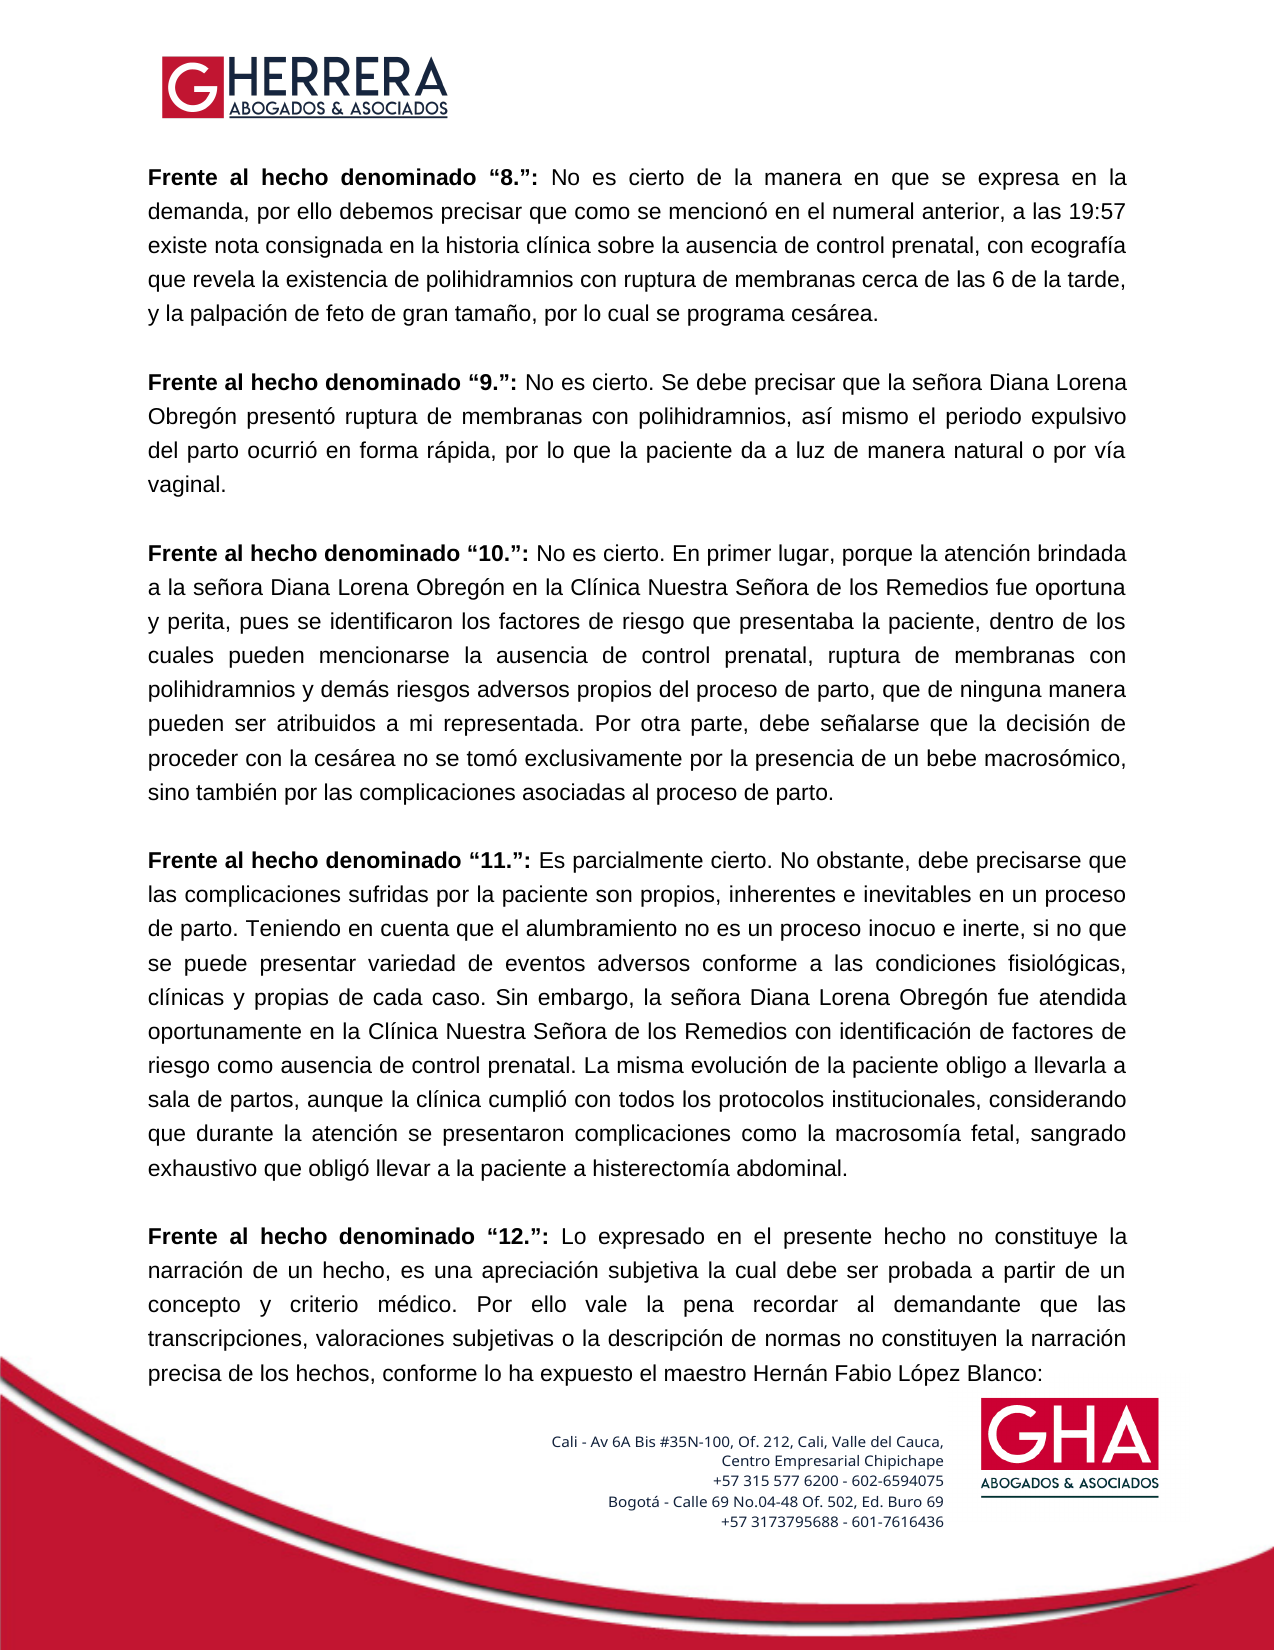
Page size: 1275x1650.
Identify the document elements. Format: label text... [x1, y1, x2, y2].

text Frente al hecho denominado “10.”: No es cierto. En primer lugar, porque la atención brindada a la señora Diana Lorena Obregón en la Clínica Nuestra Señora de los Remedios fue oportuna y perita, pues se identificaron los factores de riesgo que presentaba la paciente, dentro de los cuales pueden mencionarse la ausencia de control prenatal, ruptura de membranas con polihidramnios y demás riesgos adversos propios del proceso de parto, que de ninguna manera pueden ser atribuidos a mi representada. Por otra parte, debe señalarse que la decisión de proceder con la cesárea no se tomó exclusivamente por la presencia de un bebe macrosómico, sino también por las complicaciones asociadas al proceso de parto. [148, 539, 1127, 805]
picture [147, 39, 462, 135]
text Frente al hecho denominado “11.”: Es parcialmente cierto. No obstante, debe precisarse que las complicaciones sufridas por la paciente son propios, inherentes e inevitables en un proceso de parto. Teniendo en cuenta que el alumbramiento no es un proceso inocuo e inerte, si no que se puede presentar variedad de eventos adversos conforme a las condiciones fisiológicas, clínicas y propias de cada caso. Sin embargo, la señora Diana Lorena Obregón fue atendida oportunamente en la Clínica Nuestra Señora de los Remedios con identificación de factores de riesgo como ausencia de control prenatal. La misma evolución de la paciente obligo a llevarla a sala de partos, aunque la clínica cumplió con todos los protocolos institucionales, considerando que durante la atención se presentaron complicaciones como la macrosomía fetal, sangrado exhaustivo que obligó llevar a la paciente a histerectomía abdominal. [148, 847, 1127, 1181]
text Frente al hecho denominado “12.”: Lo expresado en el presente hecho no constituye la narración de un hecho, es una apreciación subjetiva la cual debe ser probada a partir de un concepto y criterio médico. Por ello vale la pena recordar al demandante que las transcripciones, valoraciones subjetivas o la descripción de normas no constituyen la narración precisa de los hechos, conforme lo ha expuesto el maestro Hernán Fabio López Blanco: [148, 1223, 1127, 1386]
text Frente al hecho denominado “8.”: No es cierto de la manera en que se expresa en la demanda, por ello debemos precisar que como se mencionó en el numeral anterior, a las 19:57 existe nota consignada en la historia clínica sobre la ausencia de control prenatal, con ecografía que revela la existencia de polihidramnios con ruptura de membranas cerca de las 6 de la tarde, y la palpación de feto de gran tamaño, por lo cual se programa cesárea. [148, 164, 1127, 327]
text Frente al hecho denominado “9.”: No es cierto. Se debe precisar que la señora Diana Lorena Obregón presentó ruptura de membranas con polihidramnios, así mismo el periodo expulsivo del parto ocurrió en forma rápida, por lo que la paciente da a luz de manera natural o por vía vaginal. [148, 369, 1127, 498]
picture [0, 1343, 1274, 1650]
